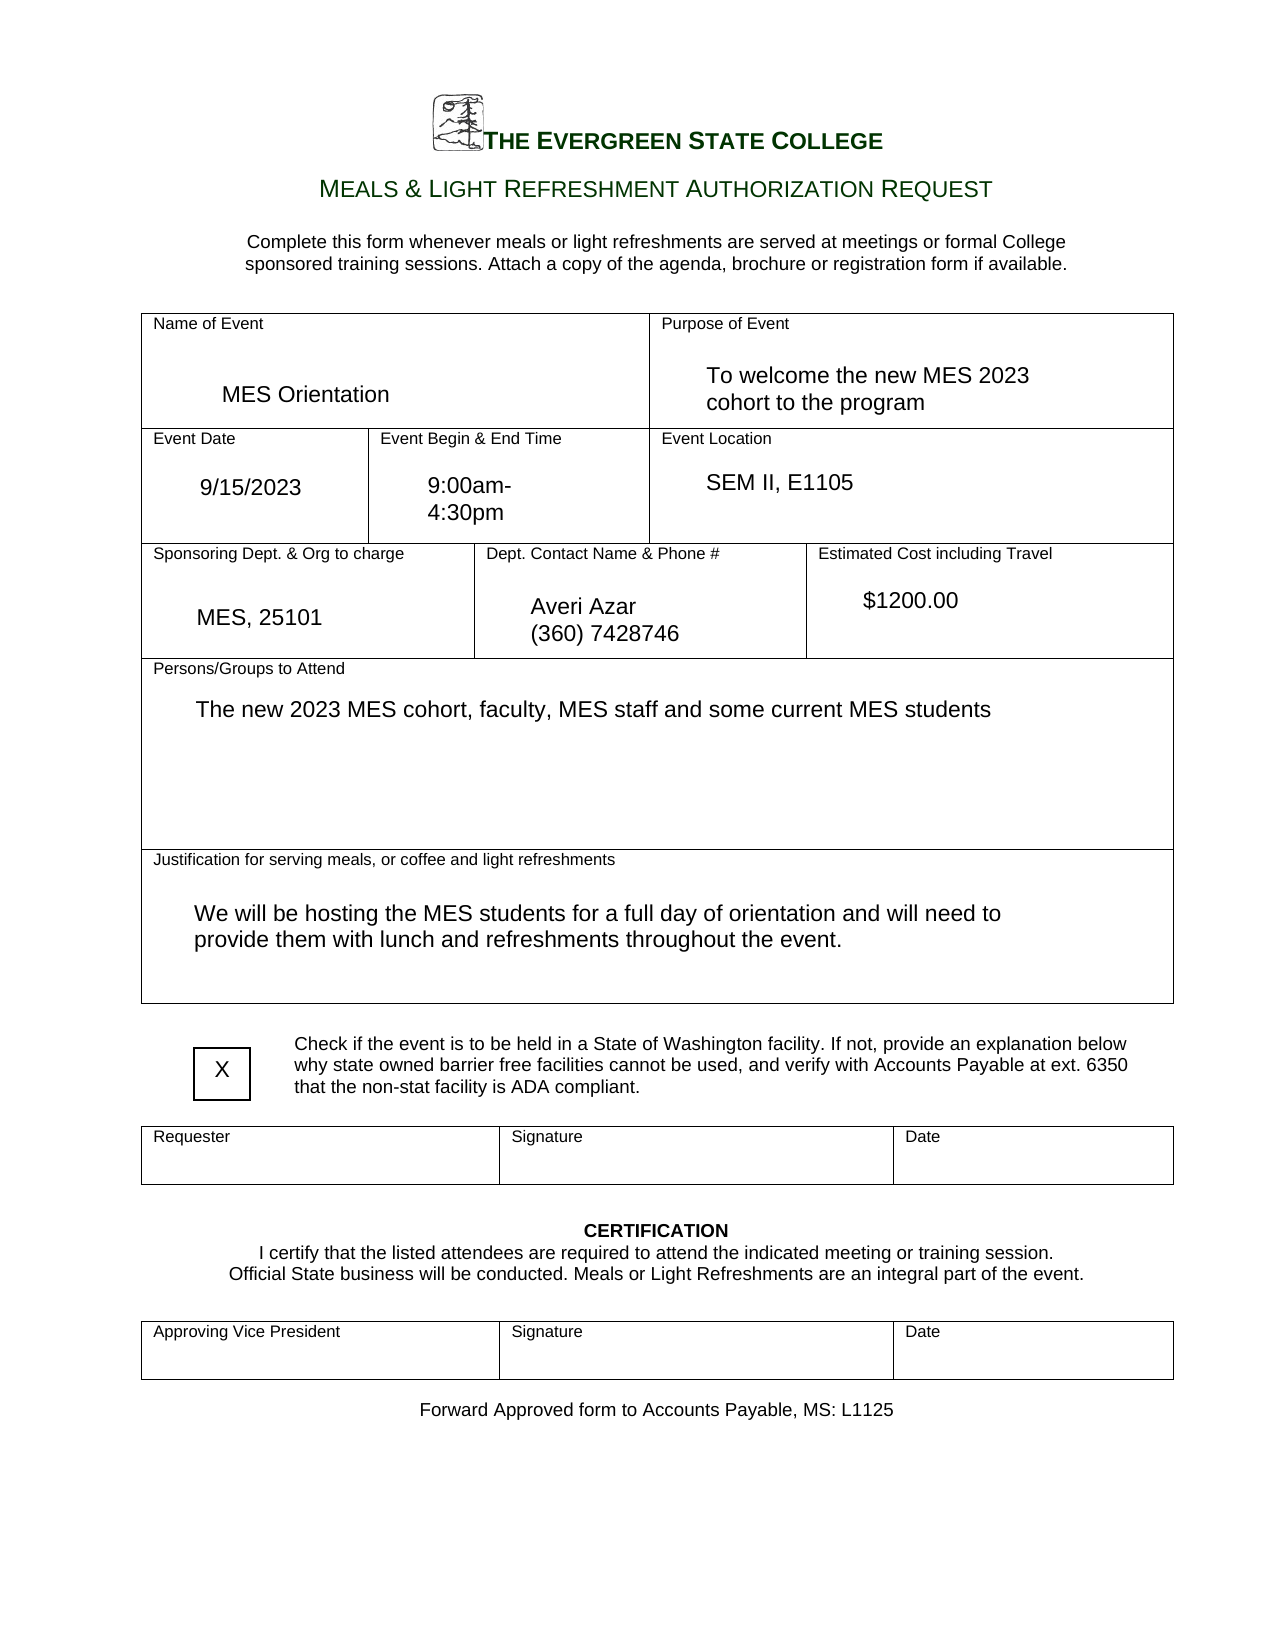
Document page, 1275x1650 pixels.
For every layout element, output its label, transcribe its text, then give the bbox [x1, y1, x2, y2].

table_header Date [894, 1322, 1173, 1378]
table_header Signature [500, 1322, 893, 1378]
table_header Approving Vice President [142, 1322, 499, 1378]
table_header Requester [142, 1127, 499, 1183]
table_cell Event Date [142, 429, 368, 543]
table_cell Sponsoring Dept. & Org to charge [142, 544, 474, 658]
table_cell Justification for serving meals, or coffee and light refreshments [142, 850, 1173, 1003]
text Official State business will be conducted. Meals or Light Refreshments are an integral part of the event. [226, 1263, 1086, 1285]
table_cell Dept. Contact Name & Phone # [475, 544, 806, 658]
text Complete this form whenever meals or light refreshments are served at meetings or formal College sponsored training sessions. Attach a copy of the agenda, brochure or registration form if available. [242, 231, 1070, 274]
table_header Purpose of Event [650, 314, 1173, 428]
table_cell Persons/Groups to Attend [142, 659, 1173, 849]
picture [432, 94, 484, 151]
table_cell Event Location [650, 429, 1173, 543]
text I certify that the listed attendees are required to attend the indicated meeting or training session. [226, 1242, 1086, 1263]
text Forward Approved form to Accounts Payable, MS: L1125 [226, 1399, 1086, 1420]
text MEALS & LIGHT REFRESHMENT AUTHORIZATION REQUEST [319, 173, 1185, 202]
table_header Name of Event [142, 314, 649, 428]
table_cell Event Begin & End Time [369, 429, 649, 543]
text THE EVERGREEN STATE COLLEGE [483, 126, 1185, 154]
table_cell Estimated Cost including Travel [807, 544, 1173, 658]
text Check if the event is to be held in a State of Washington facility. If not, provide an explanation below why state owned barrier free facilities cannot be used, and verify with Accounts Payable at ext. 6350 that the non-stat facility is ADA compliant. [294, 1032, 1129, 1097]
text CERTIFICATION [226, 1220, 1086, 1242]
table_header Date [894, 1127, 1173, 1183]
table_header Signature [500, 1127, 893, 1183]
